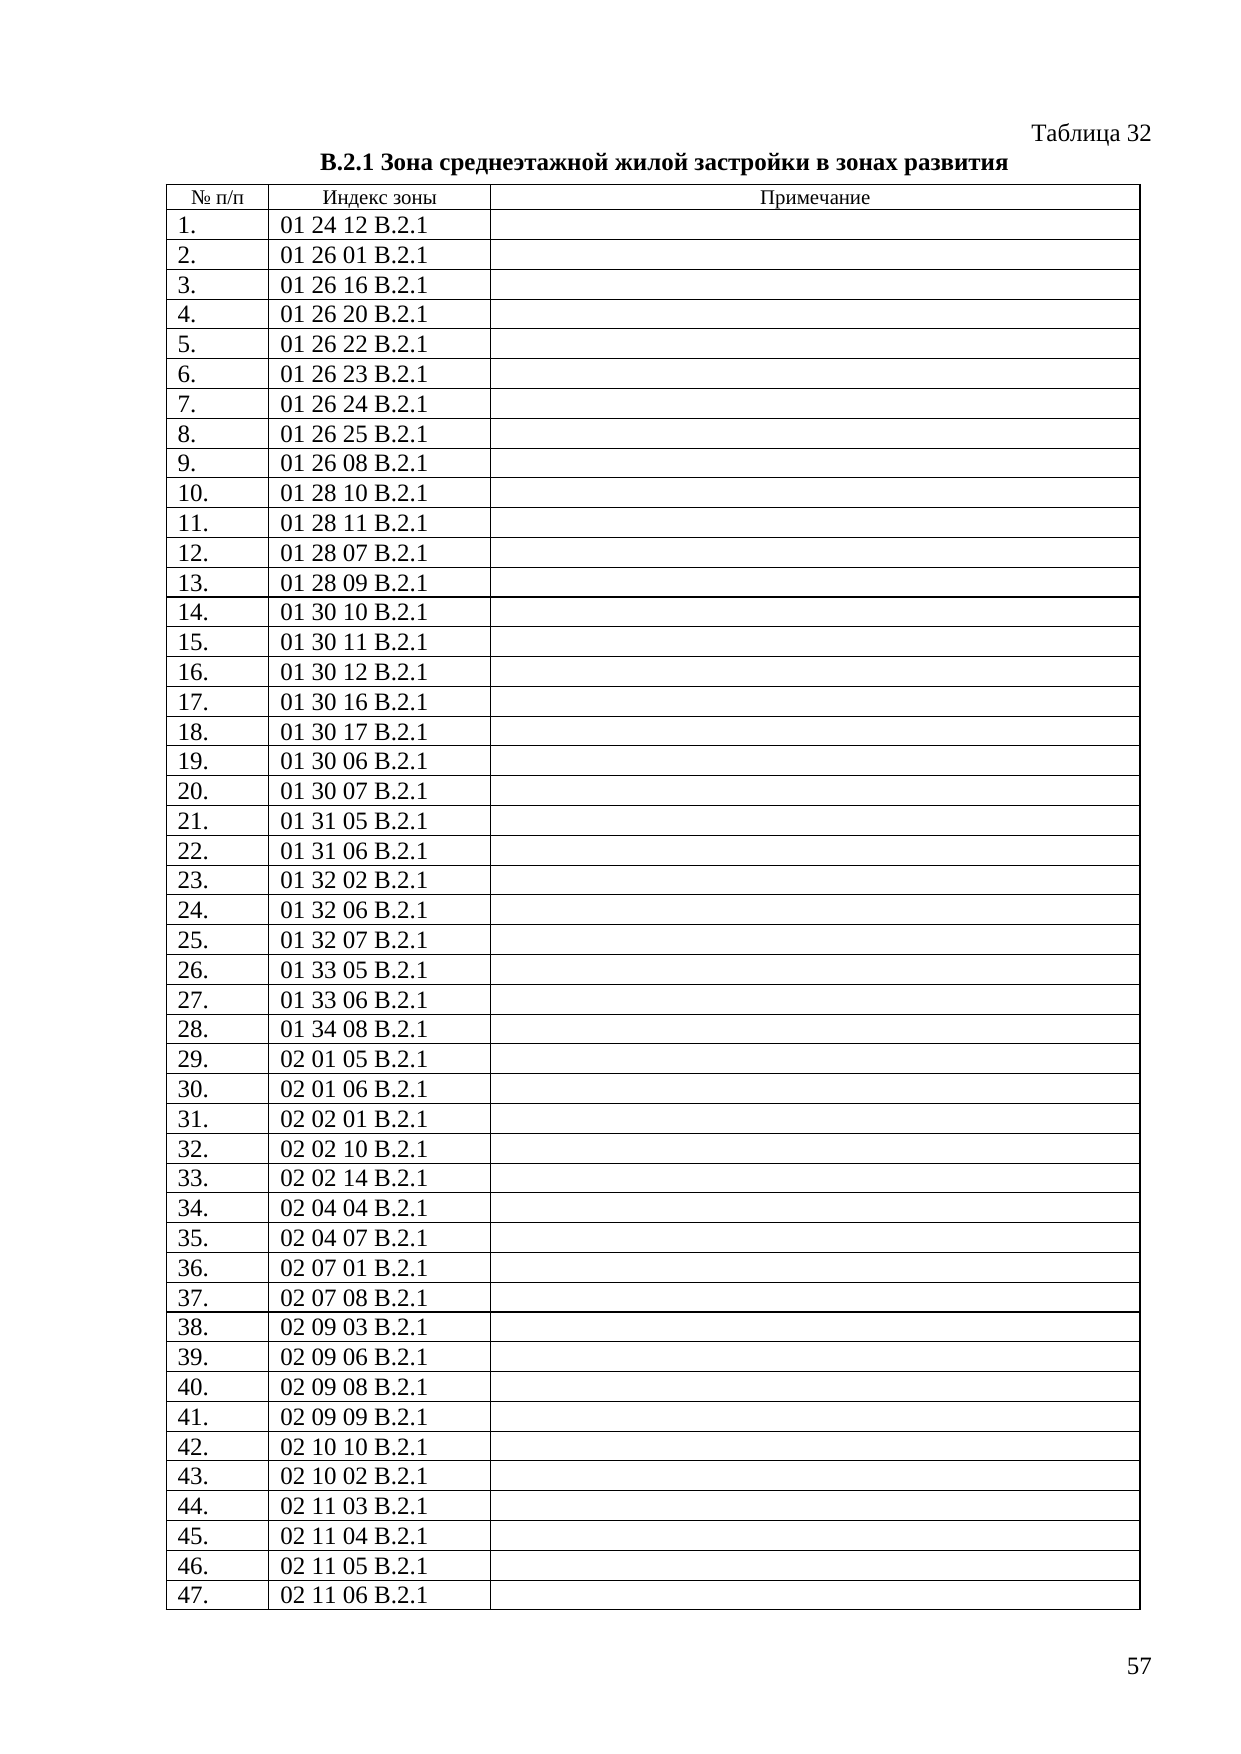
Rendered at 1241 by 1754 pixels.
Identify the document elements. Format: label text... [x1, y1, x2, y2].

text В.2.1 Зона среднеэтажной жилой застройки в зонах развития [177, 147, 1152, 176]
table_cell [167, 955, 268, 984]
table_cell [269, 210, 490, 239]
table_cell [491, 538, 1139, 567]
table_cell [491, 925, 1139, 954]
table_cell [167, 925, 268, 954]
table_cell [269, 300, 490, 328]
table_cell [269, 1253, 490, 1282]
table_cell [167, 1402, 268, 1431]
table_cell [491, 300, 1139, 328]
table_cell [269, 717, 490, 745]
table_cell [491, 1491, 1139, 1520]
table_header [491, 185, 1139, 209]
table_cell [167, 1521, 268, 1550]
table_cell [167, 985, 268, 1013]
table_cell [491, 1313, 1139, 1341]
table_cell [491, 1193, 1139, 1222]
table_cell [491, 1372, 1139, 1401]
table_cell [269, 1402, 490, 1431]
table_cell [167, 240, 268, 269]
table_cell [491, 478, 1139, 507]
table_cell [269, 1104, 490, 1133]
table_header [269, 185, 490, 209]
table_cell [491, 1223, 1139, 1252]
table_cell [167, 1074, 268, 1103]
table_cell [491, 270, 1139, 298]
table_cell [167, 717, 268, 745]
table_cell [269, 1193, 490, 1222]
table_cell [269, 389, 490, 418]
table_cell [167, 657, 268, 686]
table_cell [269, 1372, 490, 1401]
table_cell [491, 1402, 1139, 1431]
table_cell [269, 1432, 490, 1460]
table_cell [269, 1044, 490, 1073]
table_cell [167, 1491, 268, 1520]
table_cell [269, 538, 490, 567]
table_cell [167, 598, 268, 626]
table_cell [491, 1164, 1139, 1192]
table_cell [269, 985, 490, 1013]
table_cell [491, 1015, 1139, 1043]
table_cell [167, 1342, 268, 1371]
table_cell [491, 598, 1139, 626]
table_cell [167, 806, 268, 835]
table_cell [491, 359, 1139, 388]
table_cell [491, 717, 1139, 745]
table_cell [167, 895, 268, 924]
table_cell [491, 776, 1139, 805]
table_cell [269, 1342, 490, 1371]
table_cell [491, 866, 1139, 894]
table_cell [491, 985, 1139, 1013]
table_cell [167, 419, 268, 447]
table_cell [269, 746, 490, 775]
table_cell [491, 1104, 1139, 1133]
text Таблица 32 [177, 118, 1152, 147]
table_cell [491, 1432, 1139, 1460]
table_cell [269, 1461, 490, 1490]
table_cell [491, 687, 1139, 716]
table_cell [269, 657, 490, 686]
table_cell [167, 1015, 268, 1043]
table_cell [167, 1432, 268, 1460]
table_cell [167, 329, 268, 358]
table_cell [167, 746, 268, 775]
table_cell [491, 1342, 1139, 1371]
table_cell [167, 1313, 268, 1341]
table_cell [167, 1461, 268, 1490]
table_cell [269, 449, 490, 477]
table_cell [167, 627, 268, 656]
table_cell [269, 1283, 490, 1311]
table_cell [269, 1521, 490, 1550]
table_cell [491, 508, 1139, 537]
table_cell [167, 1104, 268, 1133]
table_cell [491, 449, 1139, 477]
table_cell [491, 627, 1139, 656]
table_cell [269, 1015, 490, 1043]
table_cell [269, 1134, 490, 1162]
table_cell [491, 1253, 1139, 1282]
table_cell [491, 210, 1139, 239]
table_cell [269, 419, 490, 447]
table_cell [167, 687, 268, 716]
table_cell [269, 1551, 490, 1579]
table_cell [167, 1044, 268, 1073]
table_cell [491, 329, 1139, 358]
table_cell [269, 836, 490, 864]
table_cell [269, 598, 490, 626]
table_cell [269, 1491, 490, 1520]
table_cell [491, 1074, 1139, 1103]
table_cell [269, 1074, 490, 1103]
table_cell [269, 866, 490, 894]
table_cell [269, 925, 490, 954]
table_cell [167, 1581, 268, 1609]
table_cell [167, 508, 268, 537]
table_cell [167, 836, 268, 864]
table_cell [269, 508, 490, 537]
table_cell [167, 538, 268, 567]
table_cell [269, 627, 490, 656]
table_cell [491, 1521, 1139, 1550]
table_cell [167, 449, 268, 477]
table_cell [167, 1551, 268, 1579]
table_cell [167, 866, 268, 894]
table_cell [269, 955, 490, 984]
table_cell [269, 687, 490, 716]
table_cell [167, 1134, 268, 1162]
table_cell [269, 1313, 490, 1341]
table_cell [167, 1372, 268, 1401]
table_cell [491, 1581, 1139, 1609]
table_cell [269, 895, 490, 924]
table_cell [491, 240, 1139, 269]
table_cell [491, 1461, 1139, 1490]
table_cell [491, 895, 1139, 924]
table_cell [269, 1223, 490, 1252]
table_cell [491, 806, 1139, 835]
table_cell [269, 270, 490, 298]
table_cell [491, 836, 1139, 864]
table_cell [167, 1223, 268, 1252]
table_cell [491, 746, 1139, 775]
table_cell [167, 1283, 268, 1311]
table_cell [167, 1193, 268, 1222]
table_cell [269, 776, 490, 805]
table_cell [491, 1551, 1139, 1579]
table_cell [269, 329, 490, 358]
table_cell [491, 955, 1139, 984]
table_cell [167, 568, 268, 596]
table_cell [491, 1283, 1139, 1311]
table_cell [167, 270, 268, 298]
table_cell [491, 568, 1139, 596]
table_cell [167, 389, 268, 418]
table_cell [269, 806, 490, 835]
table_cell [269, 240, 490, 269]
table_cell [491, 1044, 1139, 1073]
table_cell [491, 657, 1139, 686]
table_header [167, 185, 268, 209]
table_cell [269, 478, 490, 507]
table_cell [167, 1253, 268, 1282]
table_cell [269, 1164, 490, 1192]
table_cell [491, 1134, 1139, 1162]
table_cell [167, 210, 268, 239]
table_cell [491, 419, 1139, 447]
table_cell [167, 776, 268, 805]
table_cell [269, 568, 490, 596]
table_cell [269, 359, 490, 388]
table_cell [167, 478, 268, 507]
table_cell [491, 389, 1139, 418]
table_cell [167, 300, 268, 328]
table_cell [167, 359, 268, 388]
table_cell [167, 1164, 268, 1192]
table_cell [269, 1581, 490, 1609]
